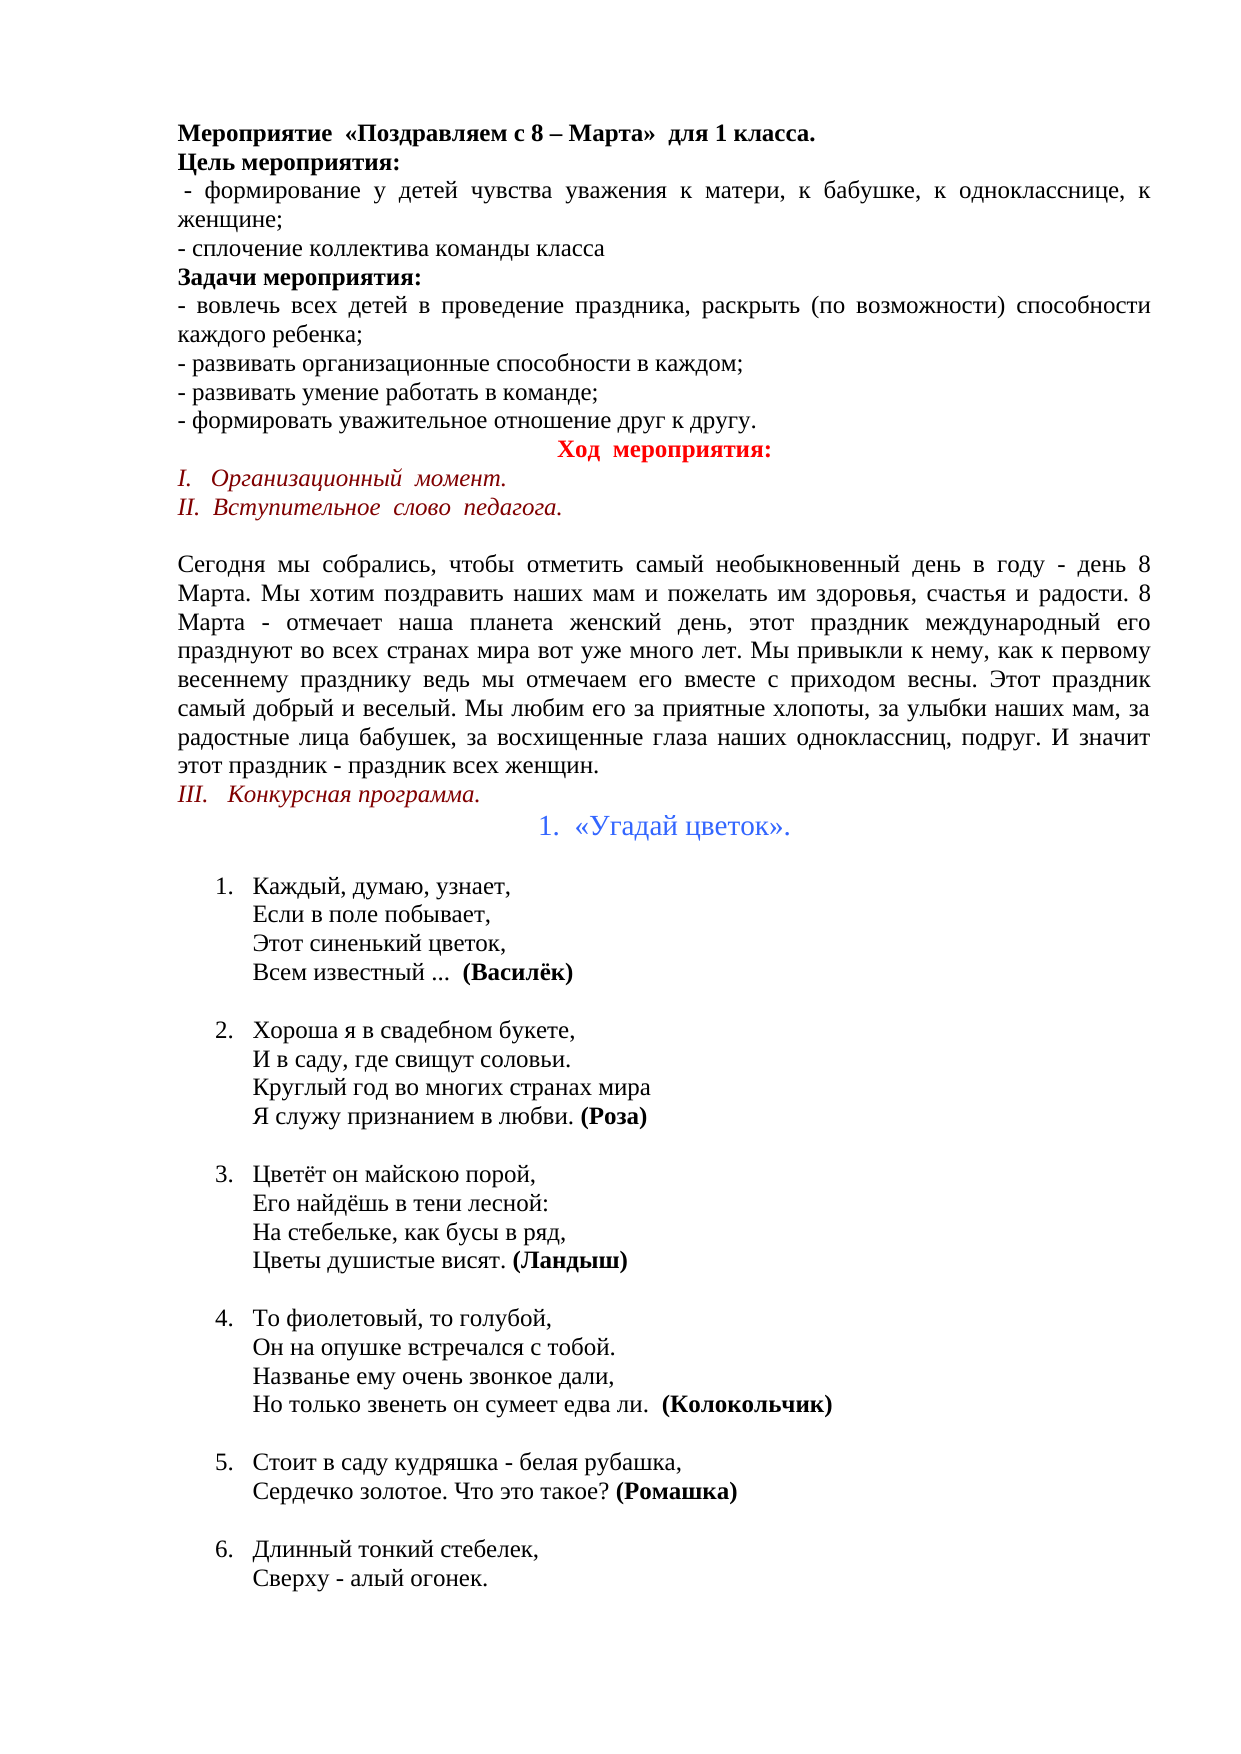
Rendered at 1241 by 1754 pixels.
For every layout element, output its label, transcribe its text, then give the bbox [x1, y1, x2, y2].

text - развивать организационные способности в каждом; [177, 348, 1152, 377]
text - вовлечь всех детей в проведение праздника, раскрыть (по возможности) способности каждого ребенка; [177, 291, 1152, 348]
text Ход мероприятия: [177, 434, 1152, 463]
text Мероприятие «Поздравляем с 8 – Марта» для 1 класса. [177, 118, 1152, 147]
text - формирование у детей чувства уважения к матери, к бабушке, к однокласснице, к женщине; [177, 176, 1152, 233]
text 1. «Угадай цветок». [177, 808, 1152, 842]
text I. Организационный момент. [177, 463, 1152, 492]
list То фиолетовый, то голубой, Он на опушке встречался с тобой. Названье ему очень звонкое дали, Но только звенеть он сумеет едва ли. (Колокольчик) [215, 1303, 1152, 1418]
text II. Вступительное слово педагога. [177, 492, 1152, 521]
text - формировать уважительное отношение друг к другу. [177, 406, 1152, 434]
text - развивать умение работать в команде; [177, 377, 1152, 406]
text Сегодня мы собрались, чтобы отметить самый необыкновенный день в году - день 8 Марта. Мы хотим поздравить наших мам и пожелать им здоровья, счастья и радости. 8 Марта - отмечает наша планета женский день, этот праздник международный его празднуют во всех странах мира вот уже много лет. Мы привыкли к нему, как к первому весеннему празднику ведь мы отмечаем его вместе с приходом весны. Этот праздник самый добрый и веселый. Мы любим его за приятные хлопоты, за улыбки наших мам, за радостные лица бабушек, за восхищенные глаза наших одноклассниц, подруг. И значит этот праздник - праздник всех женщин. [177, 549, 1152, 779]
text III. Конкурсная программа. [177, 779, 1152, 808]
text - сплочение коллектива команды класса [177, 233, 1152, 262]
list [215, 1534, 1152, 1592]
text Цель мероприятия: [177, 147, 1152, 176]
list Каждый, думаю, узнает, Если в поле побывает, Этот синенький цветок, Всем известный ... (Василёк) [215, 871, 1152, 986]
text Задачи мероприятия: [177, 262, 1152, 291]
list Стоит в саду кудряшка - белая рубашка, Сердечко золотое. Что это такое? (Ромашка) [215, 1447, 1152, 1505]
list Цветёт он майскою порой, Его найдёшь в тени лесной: На стебельке, как бусы в ряд, Цветы душистые висят. (Ландыш) [215, 1159, 1152, 1274]
list Хороша я в свадебном букете, И в саду, где свищут соловьи. Круглый год во многих странах мира Я служу признанием в любви. (Роза) [215, 1015, 1152, 1130]
